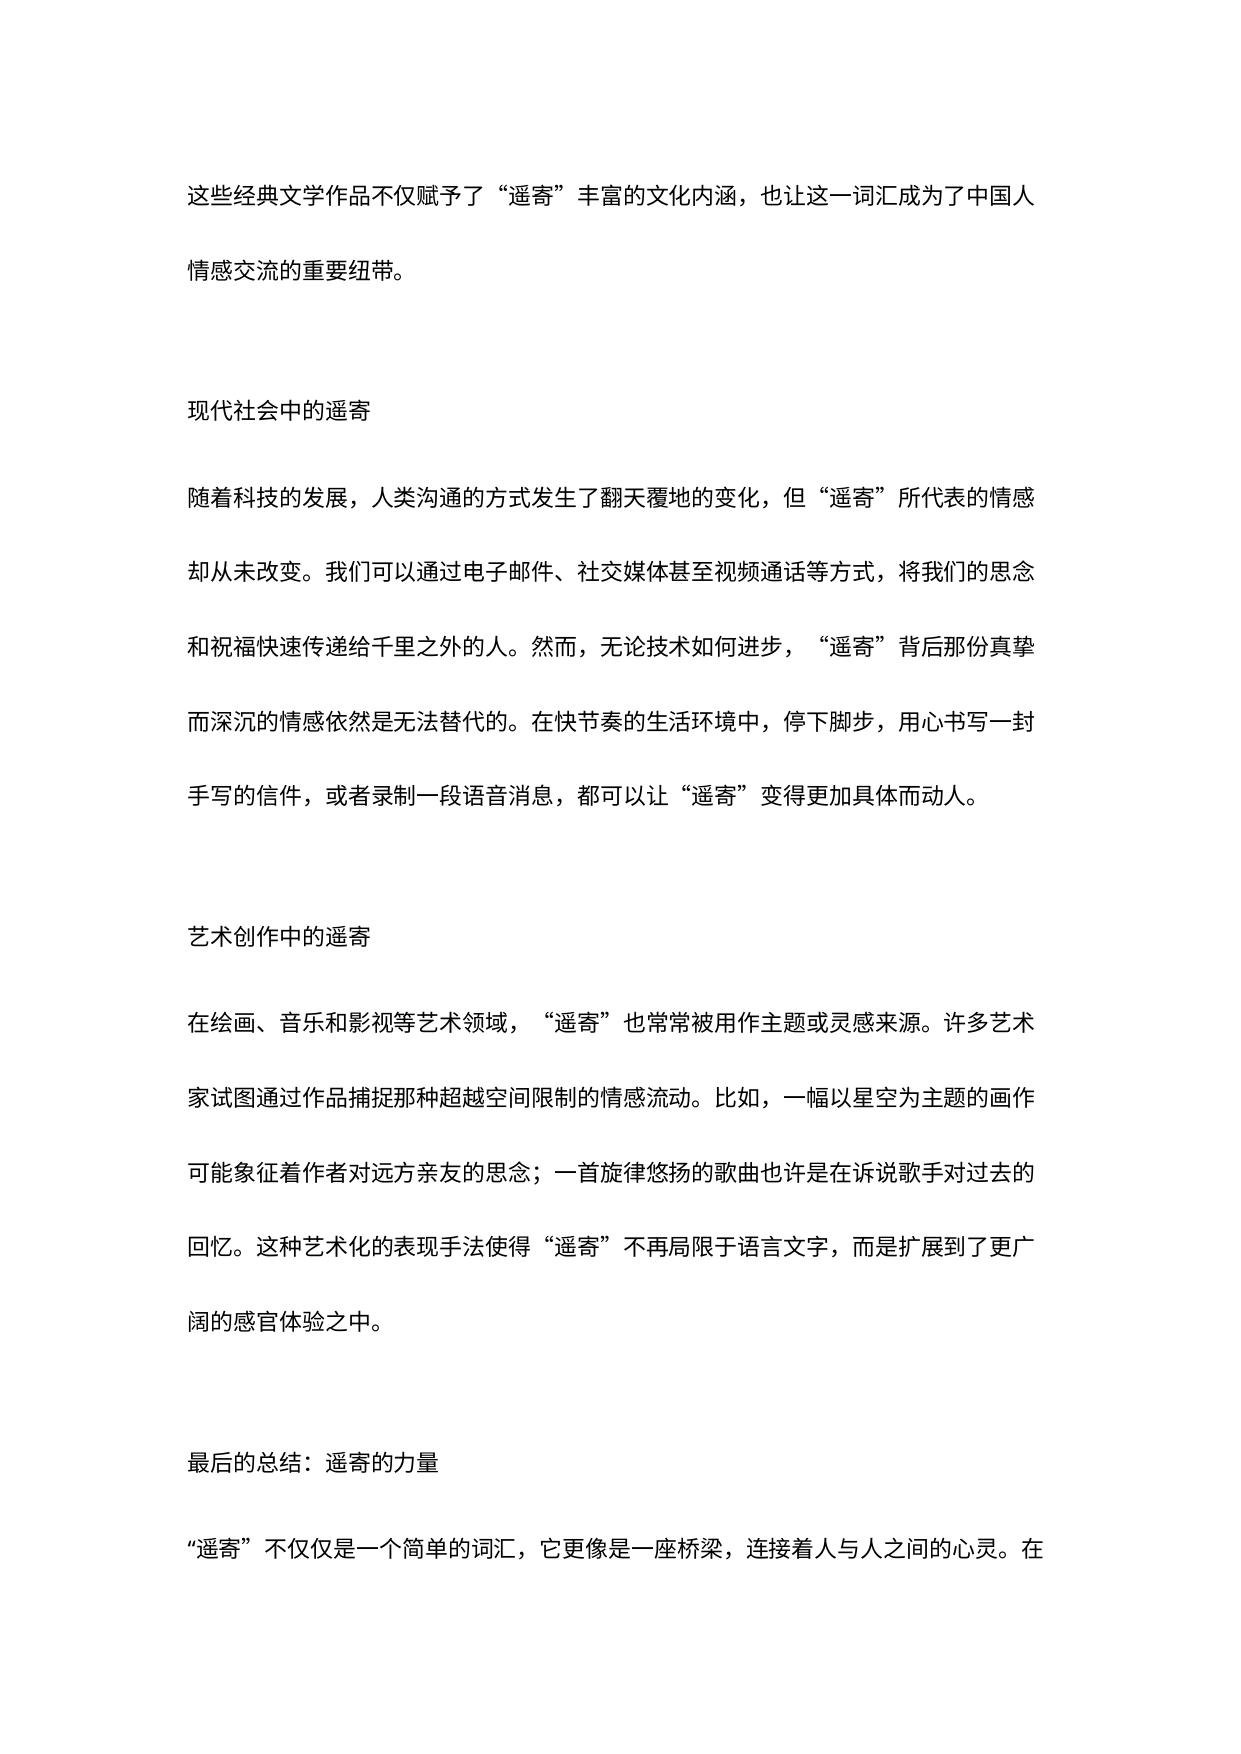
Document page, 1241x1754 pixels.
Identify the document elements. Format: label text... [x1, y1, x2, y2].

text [187, 1515, 1053, 1580]
text 在绘画、音乐和影视等艺术领域，“遥寄”也常常被用作主题或灵感来源。许多艺术家试图通过作品捕捉那种超越空间限制的情感流动。比如，一幅以星空为主题的画作可能象征着作者对远方亲友的思念；一首旋律悠扬的歌曲也许是在诉说歌手对过去的回忆。这种艺术化的表现手法使得“遥寄”不再局限于语言文字，而是扩展到了更广阔的感官体验之中。 [187, 989, 1053, 1353]
text 最后的总结：遥寄的力量 [187, 1428, 1053, 1493]
text 随着科技的发展，人类沟通的方式发生了翻天覆地的变化，但“遥寄”所代表的情感却从未改变。我们可以通过电子邮件、社交媒体甚至视频通话等方式，将我们的思念和祝福快速传递给千里之外的人。然而，无论技术如何进步，“遥寄”背后那份真挚而深沉的情感依然是无法替代的。在快节奏的生活环境中，停下脚步，用心书写一封手写的信件，或者录制一段语音消息，都可以让“遥寄”变得更加具体而动人。 [187, 464, 1053, 827]
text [187, 162, 1053, 302]
text 现代社会中的遥寄 [187, 377, 1053, 442]
text 艺术创作中的遥寄 [187, 903, 1053, 968]
